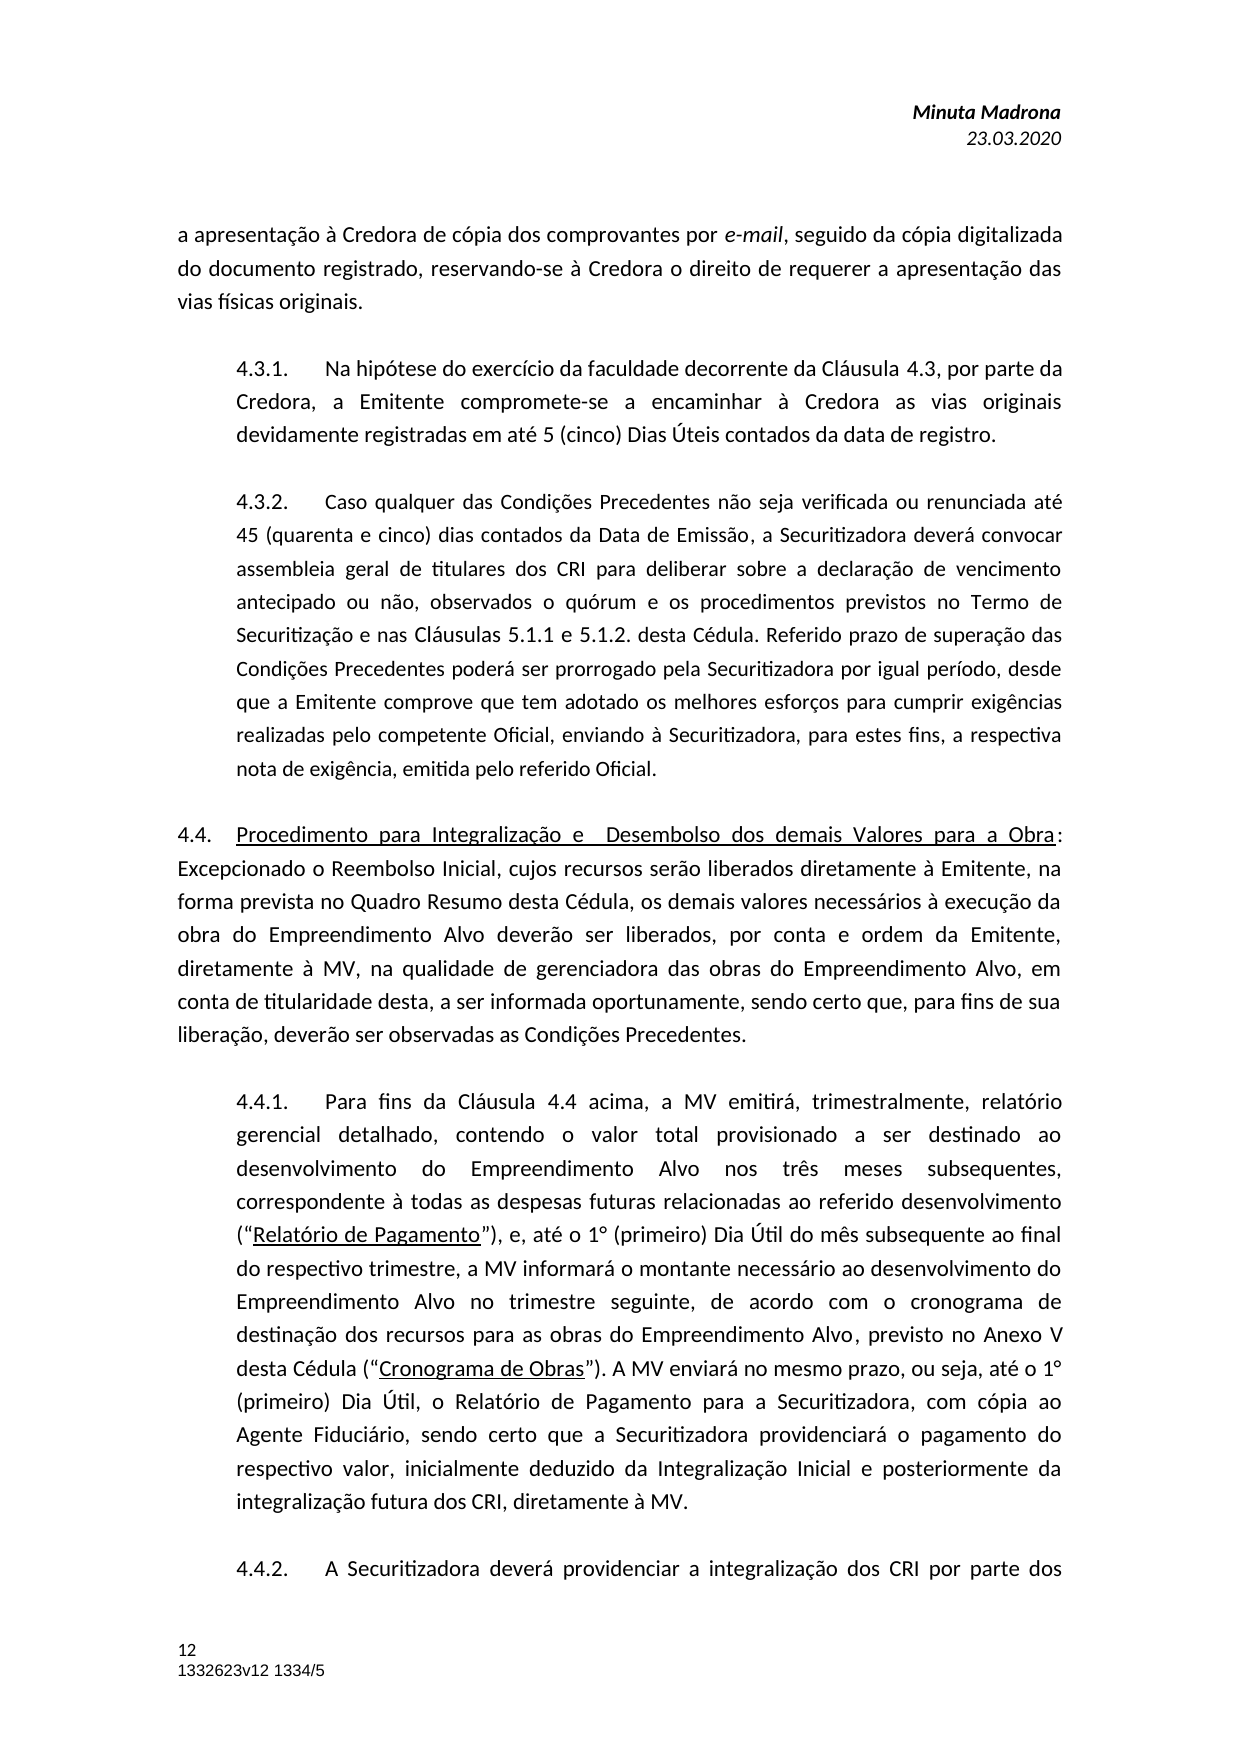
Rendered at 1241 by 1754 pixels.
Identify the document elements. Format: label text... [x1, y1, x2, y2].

list Caso qualquer das Condições Precedentes não seja verificada ou renunciada até 45 (quarenta e cinco) dias contados da Data de Emissão, a Securitizadora deverá convocar assembleia geral de titulares dos CRI para deliberar sobre a declaração de vencimento antecipado ou não, observados o quórum e os procedimentos previstos no Termo de Securitização e nas Cláusulas 5.1.1 e 5.1.2. desta Cédula. Referido prazo de superação das Condições Precedentes poderá ser prorrogado pela Securitizadora por igual período, desde que a Emitente comprove que tem adotado os melhores esforços para cumprir exigências realizadas pelo competente Oficial, enviando à Securitizadora, para estes fins, a respectiva nota de exigência, emitida pelo referido Oficial. [236, 483, 1063, 783]
list Na hipótese do exercício da faculdade decorrente da Cláusula 4.3, por parte da Credora, a Emitente compromete-se a encaminhar à Credora as vias originais devidamente registradas em até 5 (cinco) Dias Úteis contados da data de registro. [236, 349, 1063, 449]
list Para fins da Cláusula 4.4 acima, a MV emitirá, trimestralmente, relatório gerencial detalhado, contendo o valor total provisionado a ser destinado ao desenvolvimento do Empreendimento Alvo nos três meses subsequentes, correspondente à todas as despesas futuras relacionadas ao referido desenvolvimento (“Relatório de Pagamento”), e, até o 1° (primeiro) Dia Útil do mês subsequente ao final do respectivo trimestre, a MV informará o montante necessário ao desenvolvimento do Empreendimento Alvo no trimestre seguinte, de acordo com o cronograma de destinação dos recursos para as obras do Empreendimento Alvo, previsto no Anexo V desta Cédula (“Cronograma de Obras”). A MV enviará no mesmo prazo, ou seja, até o 1° (primeiro) Dia Útil, o Relatório de Pagamento para a Securitizadora, com cópia ao Agente Fiduciário, sendo certo que a Securitizadora providenciará o pagamento do respectivo valor, inicialmente deduzido da Integralização Inicial e posteriormente da integralização futura dos CRI, diretamente à MV. [236, 1083, 1063, 1516]
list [177, 216, 1063, 316]
list Procedimento para Integralização e Desembolso dos demais Valores para a Obra: Excepcionado o Reembolso Inicial, cujos recursos serão liberados diretamente à Emitente, na forma prevista no Quadro Resumo desta Cédula, os demais valores necessários à execução da obra do Empreendimento Alvo deverão ser liberados, por conta e ordem da Emitente, diretamente à MV, na qualidade de gerenciadora das obras do Empreendimento Alvo, em conta de titularidade desta, a ser informada oportunamente, sendo certo que, para fins de sua liberação, deverão ser observadas as Condições Precedentes. [177, 816, 1063, 1049]
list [236, 1549, 1063, 1583]
